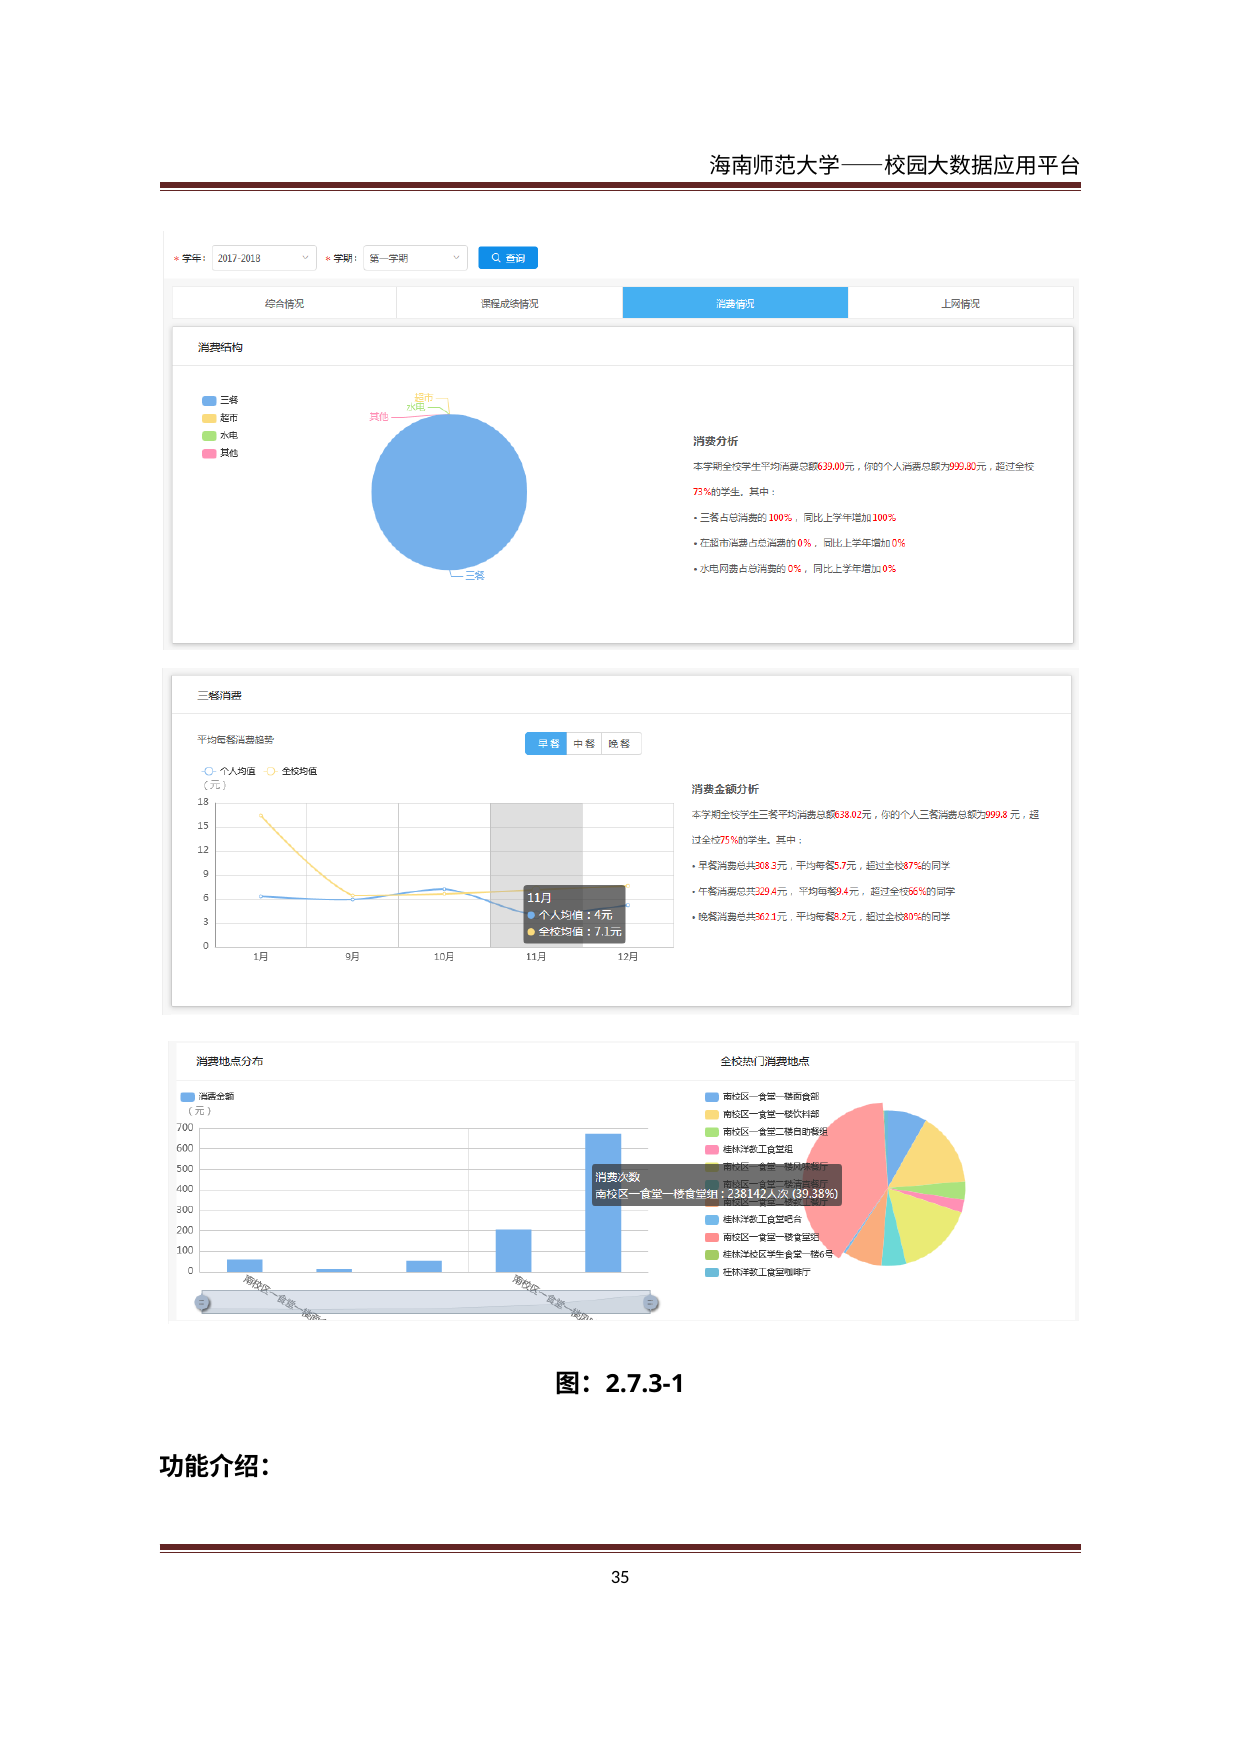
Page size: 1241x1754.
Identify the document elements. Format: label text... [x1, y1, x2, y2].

picture [161, 1041, 1079, 1324]
picture [161, 668, 1079, 1015]
picture [161, 231, 1079, 650]
text 功能介绍： [159, 1432, 1081, 1497]
text 图：2.7.3-1 [159, 1349, 1081, 1414]
